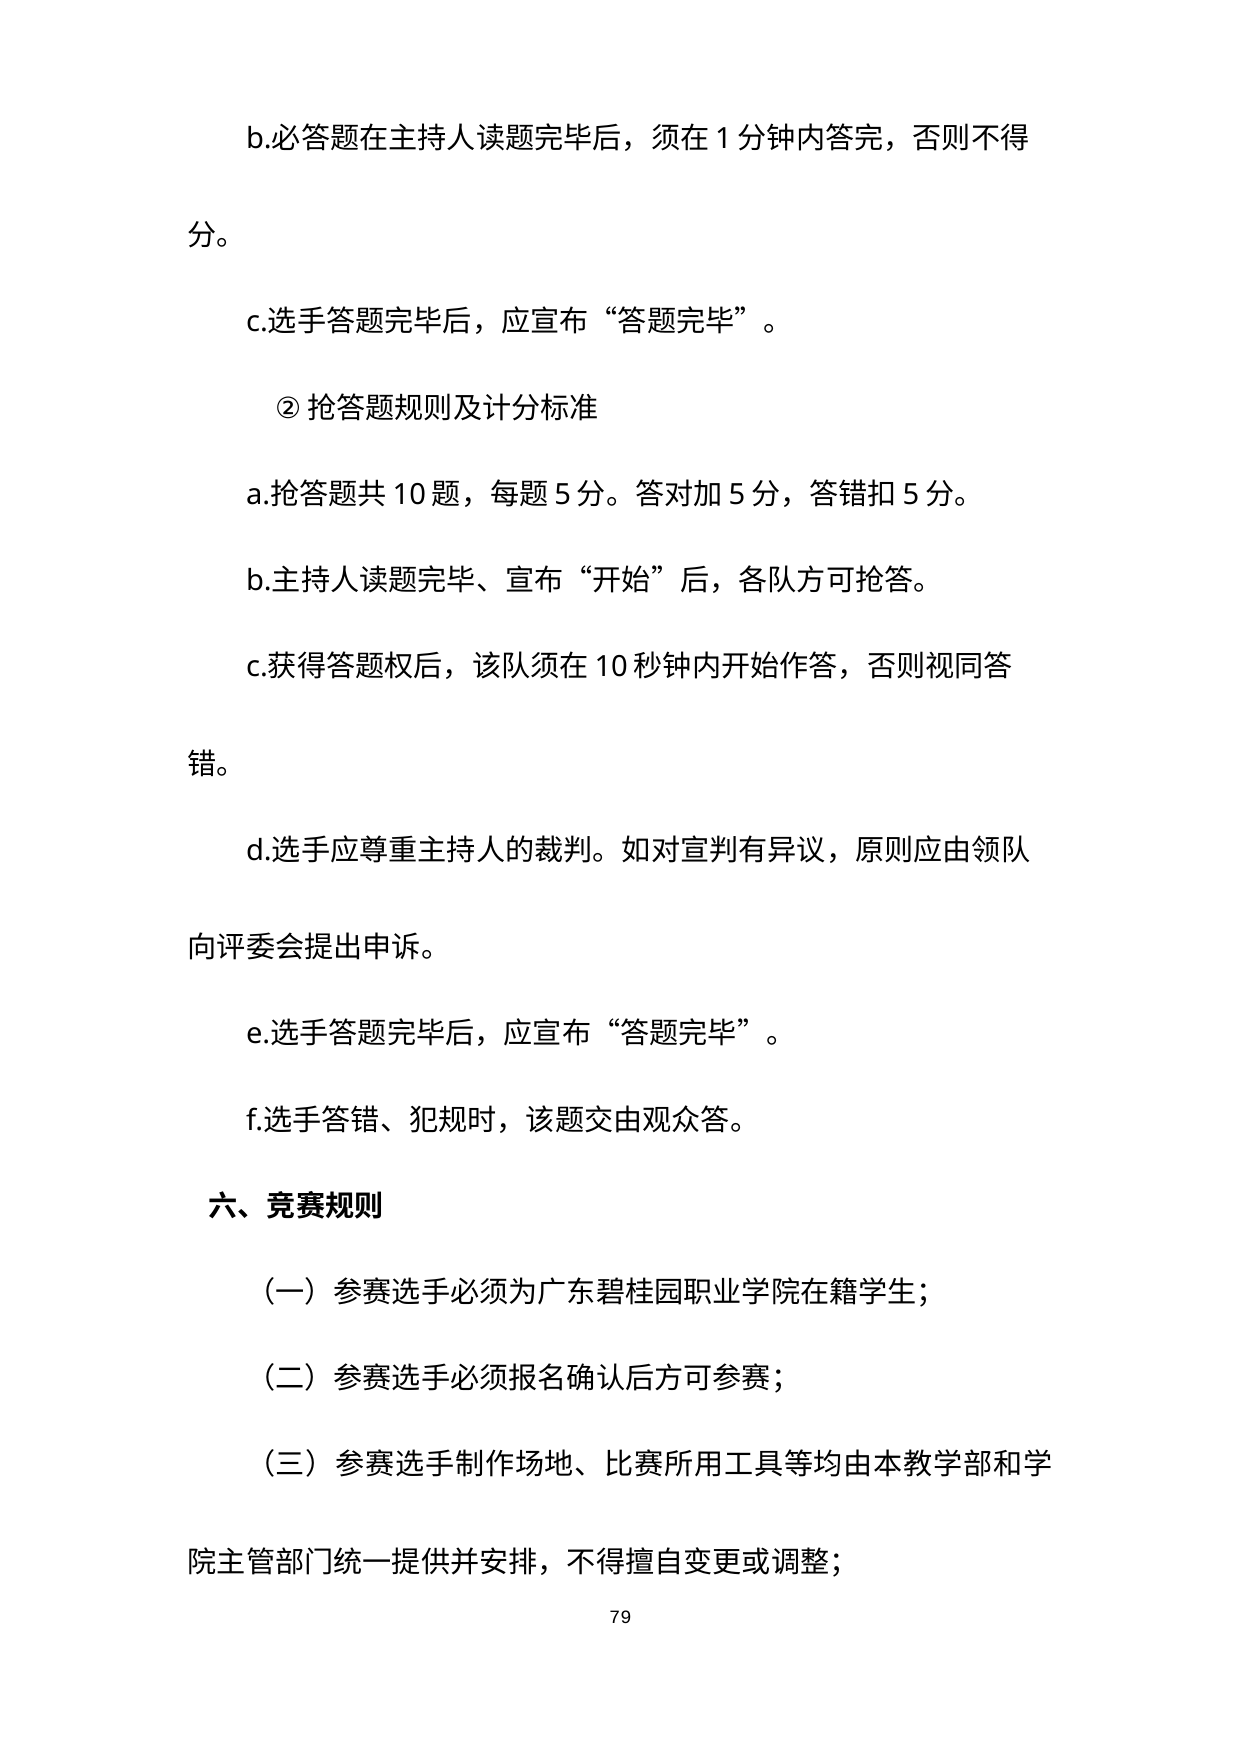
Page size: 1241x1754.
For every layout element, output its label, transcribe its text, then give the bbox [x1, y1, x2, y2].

text f.选手答错、犯规时，该题交由观众答。 [187, 1085, 1053, 1150]
text c.获得答题权后，该队须在10秒钟内开始作答，否则视同答错。 [187, 631, 1053, 794]
text d.选手应尊重主持人的裁判。如对宣判有异议，原则应由领队向评委会提出申诉。 [187, 815, 1053, 977]
text （二）参赛选手必须报名确认后方可参赛； [187, 1343, 1053, 1408]
text ②抢答题规则及计分标准 [187, 373, 1053, 438]
text b.主持人读题完毕、宣布“开始”后，各队方可抢答。 [187, 545, 1053, 610]
text b.必答题在主持人读题完毕后，须在1分钟内答完，否则不得分。 [187, 103, 1053, 266]
text a.抢答题共10题，每题5分。答对加5分，答错扣5分。 [187, 459, 1053, 524]
text e.选手答题完毕后，应宣布“答题完毕”。 [187, 999, 1053, 1064]
text 六、竞赛规则 [187, 1171, 1053, 1236]
text （三）参赛选手制作场地、比赛所用工具等均由本教学部和学院主管部门统一提供并安排，不得擅自变更或调整； [187, 1429, 1053, 1592]
text （一）参赛选手必须为广东碧桂园职业学院在籍学生； [187, 1257, 1053, 1322]
text c.选手答题完毕后，应宣布“答题完毕”。 [187, 287, 1053, 352]
